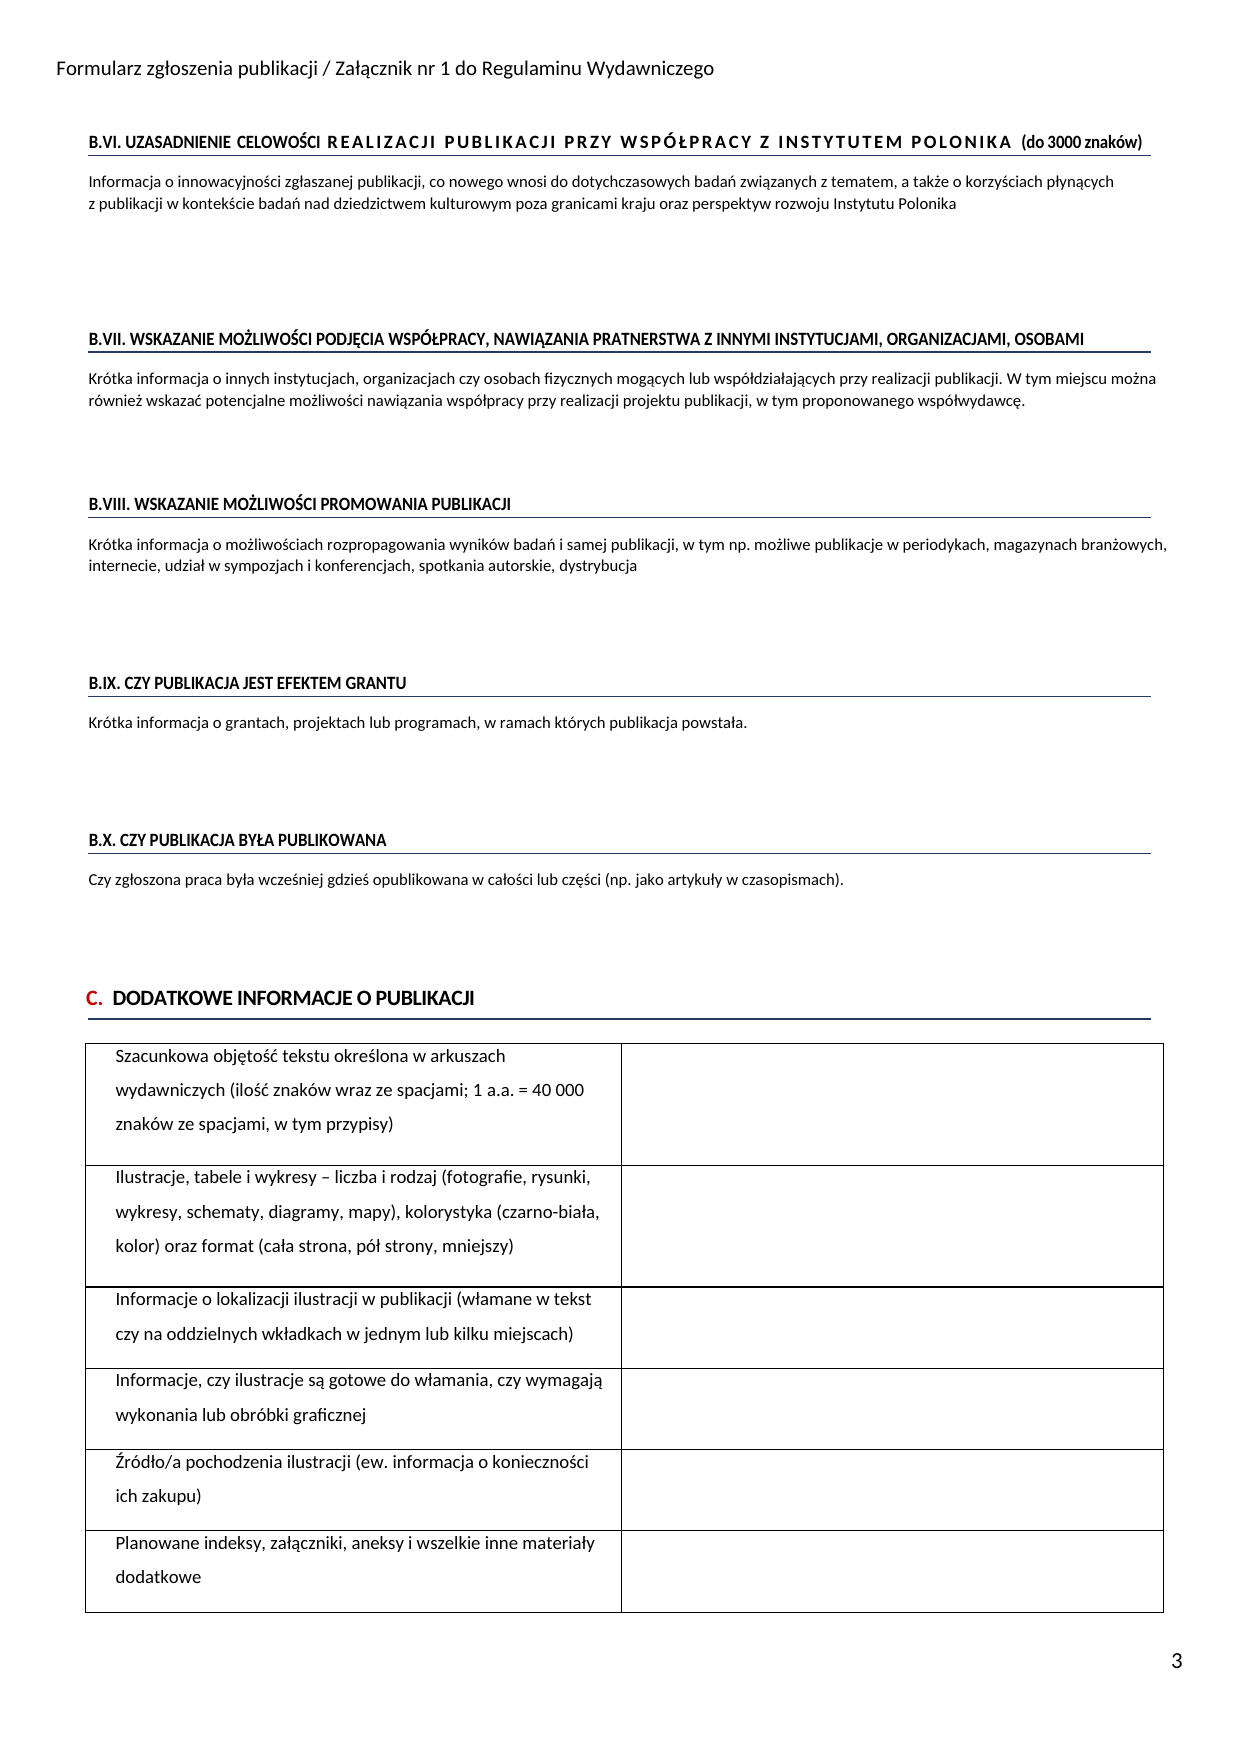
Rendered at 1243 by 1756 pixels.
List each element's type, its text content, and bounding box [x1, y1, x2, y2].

text Informacja o innowacyjności zgłaszanej publikacji, co nowego wnosi do dotychczasowych badań związanych z tematem, a także o korzyściach płynących z publikacji w kontekście badań nad dziedzictwem kulturowym poza granicami kraju oraz perspektyw rozwoju Instytutu Polonika [88, 172, 1182, 214]
text Krótka informacja o innych instytucjach, organizacjach czy osobach fizycznych mogących lub współdziałających przy realizacji publikacji. W tym miejscu można również wskazać potencjalne możliwości nawiązania współpracy przy realizacji projektu publikacji, w tym proponowanego współwydawcę. [88, 368, 1182, 411]
table_cell Ilustracje, tabele i wykresy – liczba i rodzaj (fotografie, rysunki, wykresy, schematy, diagramy, mapy), kolorystyka (czarno-biała, kolor) oraz format (cała strona, pół strony, mniejszy) [86, 1166, 621, 1286]
text Czy zgłoszona praca była wcześniej gdzieś opublikowana w całości lub części (np. jako artykuły w czasopismach). [88, 869, 1182, 890]
text Krótka informacja o możliwościach rozpropagowania wyników badań i samej publikacji, w tym np. możliwe publikacje w periodykach, magazynach branżowych, internecie, udział w sympozjach i konferencjach, spotkania autorskie, dystrybucja [88, 534, 1182, 576]
table_cell [622, 1450, 1163, 1530]
table_cell [622, 1369, 1163, 1449]
table_cell Informacje, czy ilustracje są gotowe do włamania, czy wymagają wykonania lub obróbki graficznej [86, 1369, 621, 1449]
table_header [622, 1044, 1163, 1164]
subtitle DODATKOWE INFORMACJE O PUBLIKACJI [86, 984, 1182, 1011]
text Krótka informacja o grantach, projektach lub programach, w ramach których publikacja powstała. [88, 713, 1182, 733]
table_cell Źródło/a pochodzenia ilustracji (ew. informacja o konieczności ich zakupu) [86, 1450, 621, 1530]
table_cell [622, 1531, 1163, 1612]
table_header Szacunkowa objętość tekstu określona w arkuszach wydawniczych (ilość znaków wraz ze spacjami; 1 a.a. = 40 000 znaków ze spacjami, w tym przypisy) [86, 1044, 621, 1164]
text B.VIII. WSKAZANIE MOŻLIWOŚCI PROMOWANIA PUBLIKACJI [88, 492, 1182, 515]
text B.VI. UZASADNIENIE CELOWOŚCI REALIZACJI PUBLIKACJI PRZY WSPÓŁPRACY Z INSTYTUTEM POLONIKA (do 3000 znaków) [88, 130, 1182, 153]
table_cell Planowane indeksy, załączniki, aneksy i wszelkie inne materiały dodatkowe [86, 1531, 621, 1612]
table_cell [622, 1166, 1163, 1286]
text B.X. CZY PUBLIKACJA BYŁA PUBLIKOWANA [88, 828, 1182, 851]
table_cell [622, 1288, 1163, 1367]
table_cell Informacje o lokalizacji ilustracji w publikacji (włamane w tekst czy na oddzielnych wkładkach w jednym lub kilku miejscach) [86, 1288, 621, 1367]
text B.VII. WSKAZANIE MOŻLIWOŚCI PODJĘCIA WSPÓŁPRACY, NAWIĄZANIA PRATNERSTWA Z INNYMI INSTYTUCJAMI, ORGANIZACJAMI, OSOBAMI [88, 327, 1182, 350]
text B.IX. CZY PUBLIKACJA JEST EFEKTEM GRANTU [88, 671, 1182, 694]
